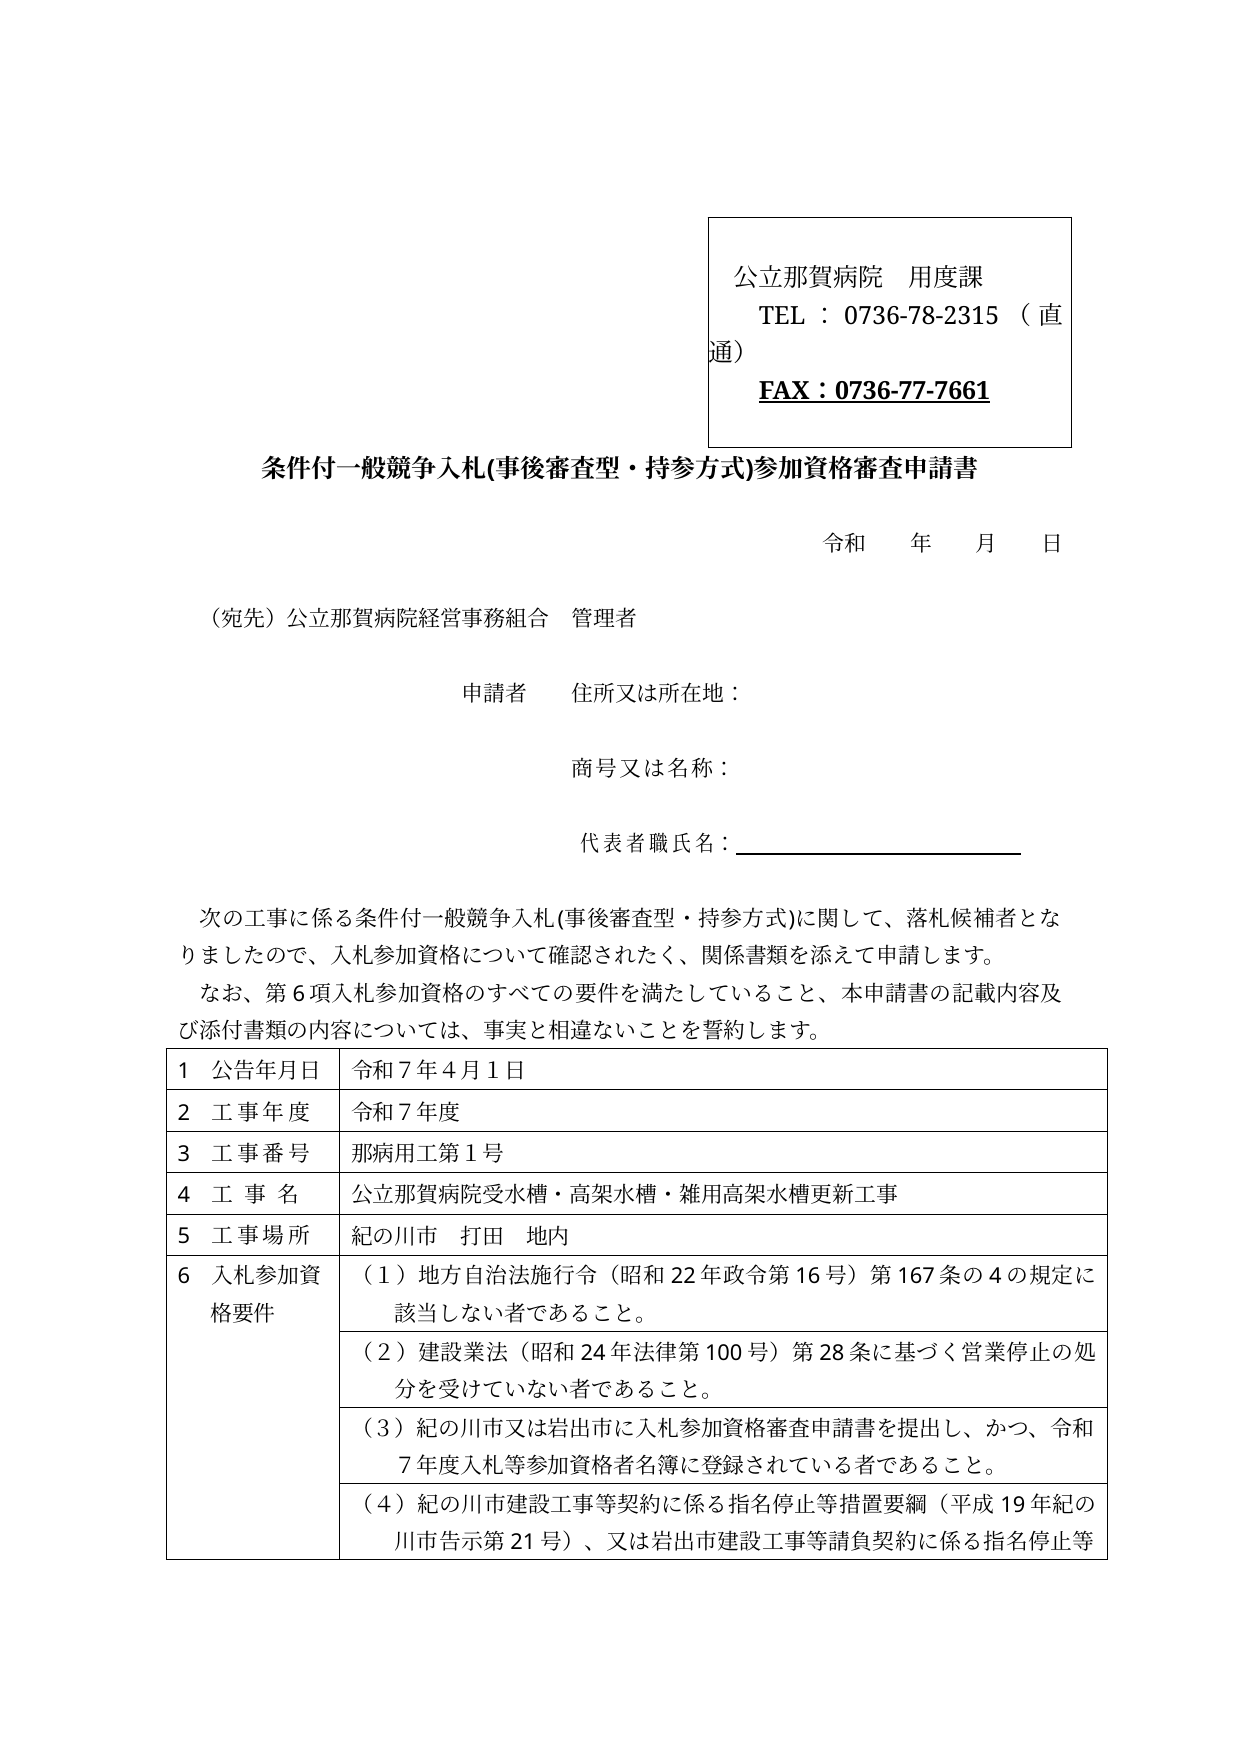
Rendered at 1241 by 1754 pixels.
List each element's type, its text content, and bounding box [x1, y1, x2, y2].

table_cell 4 工事名 [167, 1173, 339, 1213]
table_cell 5 工事場所 [167, 1215, 339, 1255]
table_cell （２）建設業法（昭和24年法律第100号）第28条に基づく営業停止の処分を受けていない者であること。 [340, 1332, 1107, 1407]
table_cell （３）紀の川市又は岩出市に入札参加資格審査申請書を提出し、かつ、令和７年度入札等参加資格者名簿に登録されている者であること。 [340, 1408, 1107, 1483]
table_cell 2 工事年度 [167, 1090, 339, 1131]
text 次の工事に係る条件付一般競争入札(事後審査型・持参方式)に関して、落札候補者となりましたので、入札参加資格について確認されたく、関係書類を添えて申請します。 [177, 898, 1063, 973]
text 商号又は名称： [177, 748, 1063, 786]
text TEL：0736-78-2315（直通） [709, 292, 1071, 367]
text 令和 年 月 日 [177, 523, 1063, 561]
text 公立那賀病院 用度課 [709, 254, 1071, 292]
text 代表者職氏名： [177, 823, 1063, 861]
table_cell 公立那賀病院受水槽・高架水槽・雑用高架水槽更新工事 [340, 1173, 1107, 1213]
table_cell 那病用工第１号 [340, 1132, 1107, 1172]
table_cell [340, 1484, 1107, 1559]
table_cell 3 工事番号 [167, 1132, 339, 1172]
text 条件付一般競争入札(事後審査型・持参方式)参加資格審査申請書 [177, 448, 1063, 486]
text 申請者 住所又は所在地： [177, 673, 1063, 711]
table_cell 6 入札参加資 格要件 [167, 1256, 339, 1559]
table_header 令和７年４月１日 [340, 1049, 1107, 1089]
table_cell 令和７年度 [340, 1090, 1107, 1131]
text （宛先）公立那賀病院経営事務組合 管理者 [177, 598, 1063, 636]
table_header 1 公告年月日 [167, 1049, 339, 1089]
table_cell （１）地方自治法施行令（昭和22年政令第16号）第167条の4の規定に該当しない者であること。 [340, 1256, 1107, 1331]
text FAX：0736-77-7661 [709, 367, 1071, 407]
text なお、第6項入札参加資格のすべての要件を満たしていること、本申請書の記載内容及び添付書類の内容については、事実と相違ないことを誓約します。 [177, 973, 1063, 1048]
table_cell 紀の川市 打田 地内 [340, 1215, 1107, 1255]
